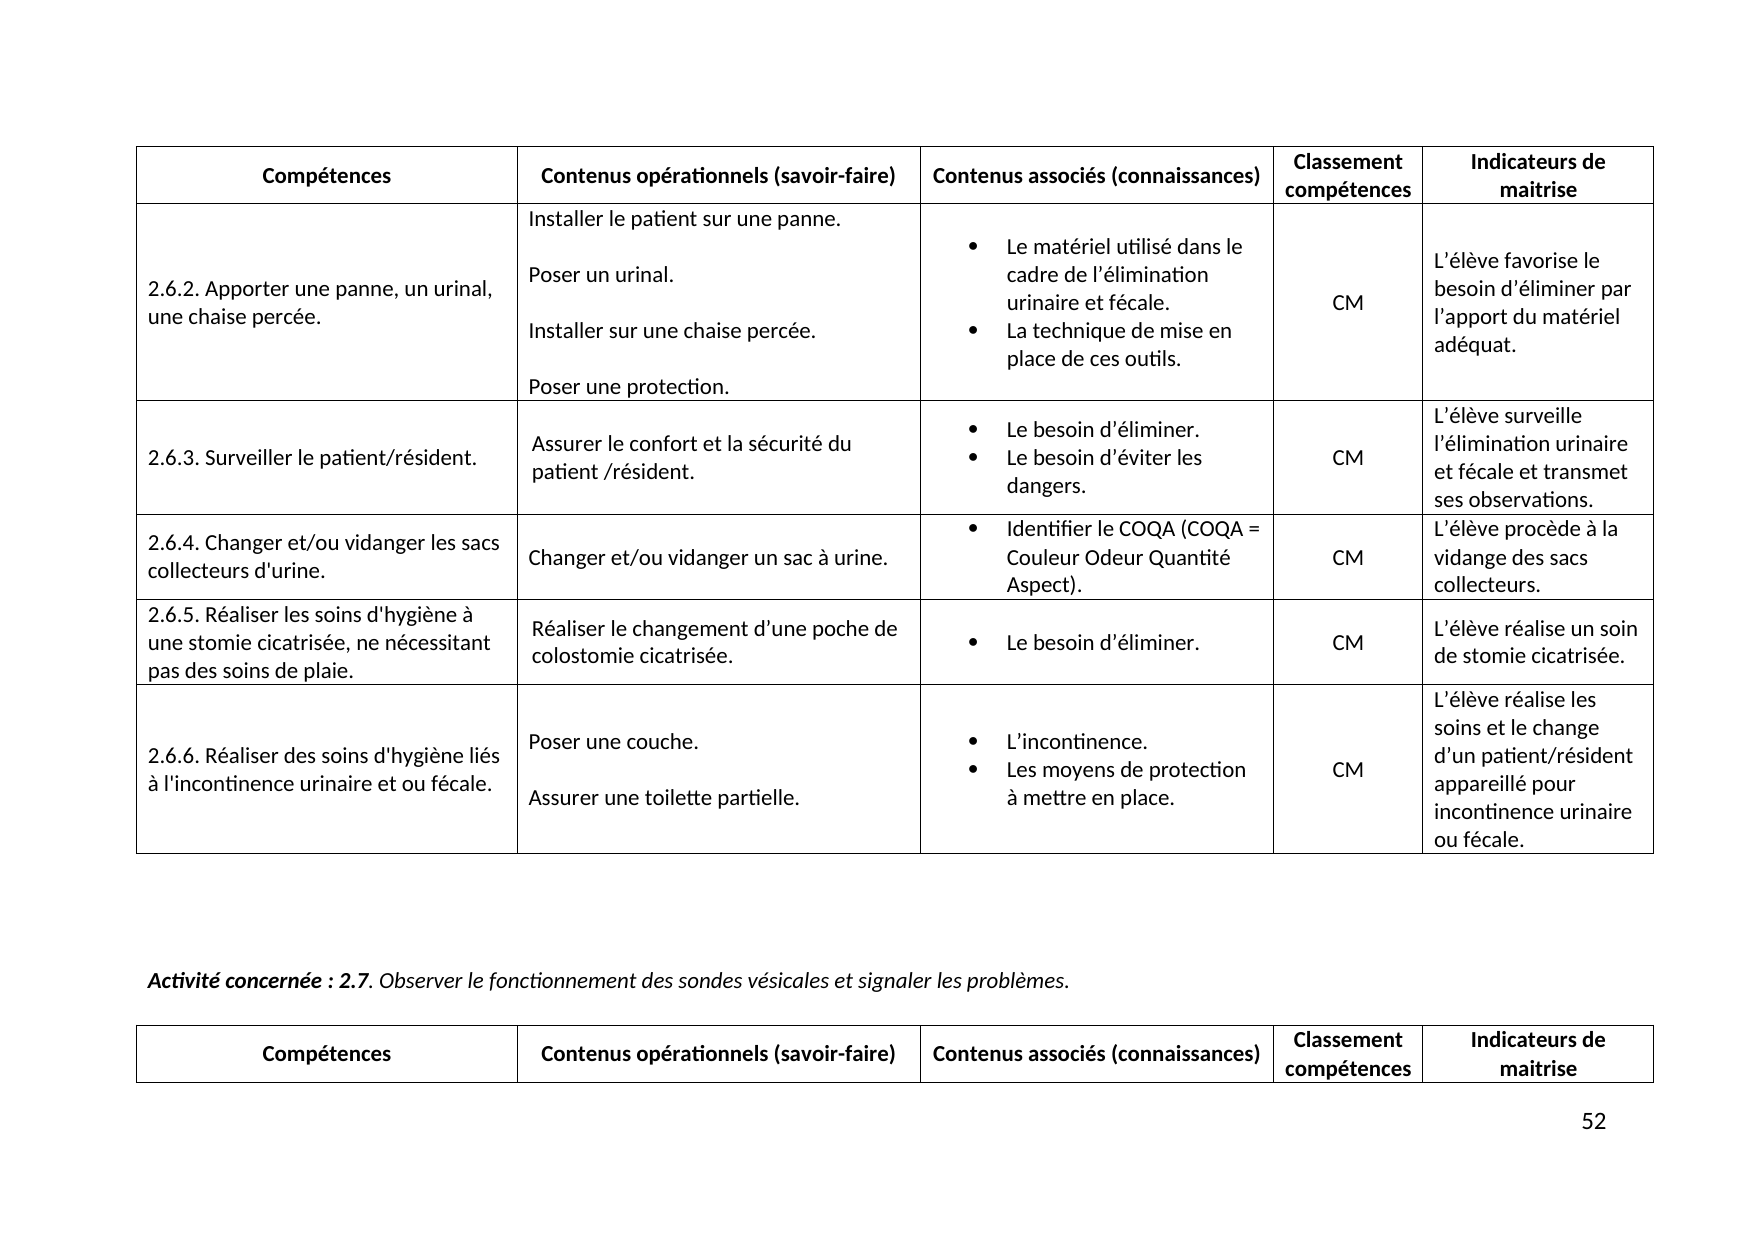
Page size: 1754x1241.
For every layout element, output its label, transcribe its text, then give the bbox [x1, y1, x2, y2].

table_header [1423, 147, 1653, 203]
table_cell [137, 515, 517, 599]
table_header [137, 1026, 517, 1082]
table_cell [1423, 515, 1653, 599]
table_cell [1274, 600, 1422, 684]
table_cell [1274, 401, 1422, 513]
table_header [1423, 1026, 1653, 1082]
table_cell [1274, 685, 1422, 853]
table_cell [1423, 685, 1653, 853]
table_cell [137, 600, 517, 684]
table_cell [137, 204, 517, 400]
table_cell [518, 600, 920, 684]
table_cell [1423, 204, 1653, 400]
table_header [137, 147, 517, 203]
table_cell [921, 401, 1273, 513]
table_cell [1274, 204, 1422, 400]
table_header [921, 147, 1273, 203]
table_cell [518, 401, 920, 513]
text Activité concernée : 2.7. Observer le fonctionnement des sondes vésicales et signaler les problèmes. [148, 966, 1606, 994]
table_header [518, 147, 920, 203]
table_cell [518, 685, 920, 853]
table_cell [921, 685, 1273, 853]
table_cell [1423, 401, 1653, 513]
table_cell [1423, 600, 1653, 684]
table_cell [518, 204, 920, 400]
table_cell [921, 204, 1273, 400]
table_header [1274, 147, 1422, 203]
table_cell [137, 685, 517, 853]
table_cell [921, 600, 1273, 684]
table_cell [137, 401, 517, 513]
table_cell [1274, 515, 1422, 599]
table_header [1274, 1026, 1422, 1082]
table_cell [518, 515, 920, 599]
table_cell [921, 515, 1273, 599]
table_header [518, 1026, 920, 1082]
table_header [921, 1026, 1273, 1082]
